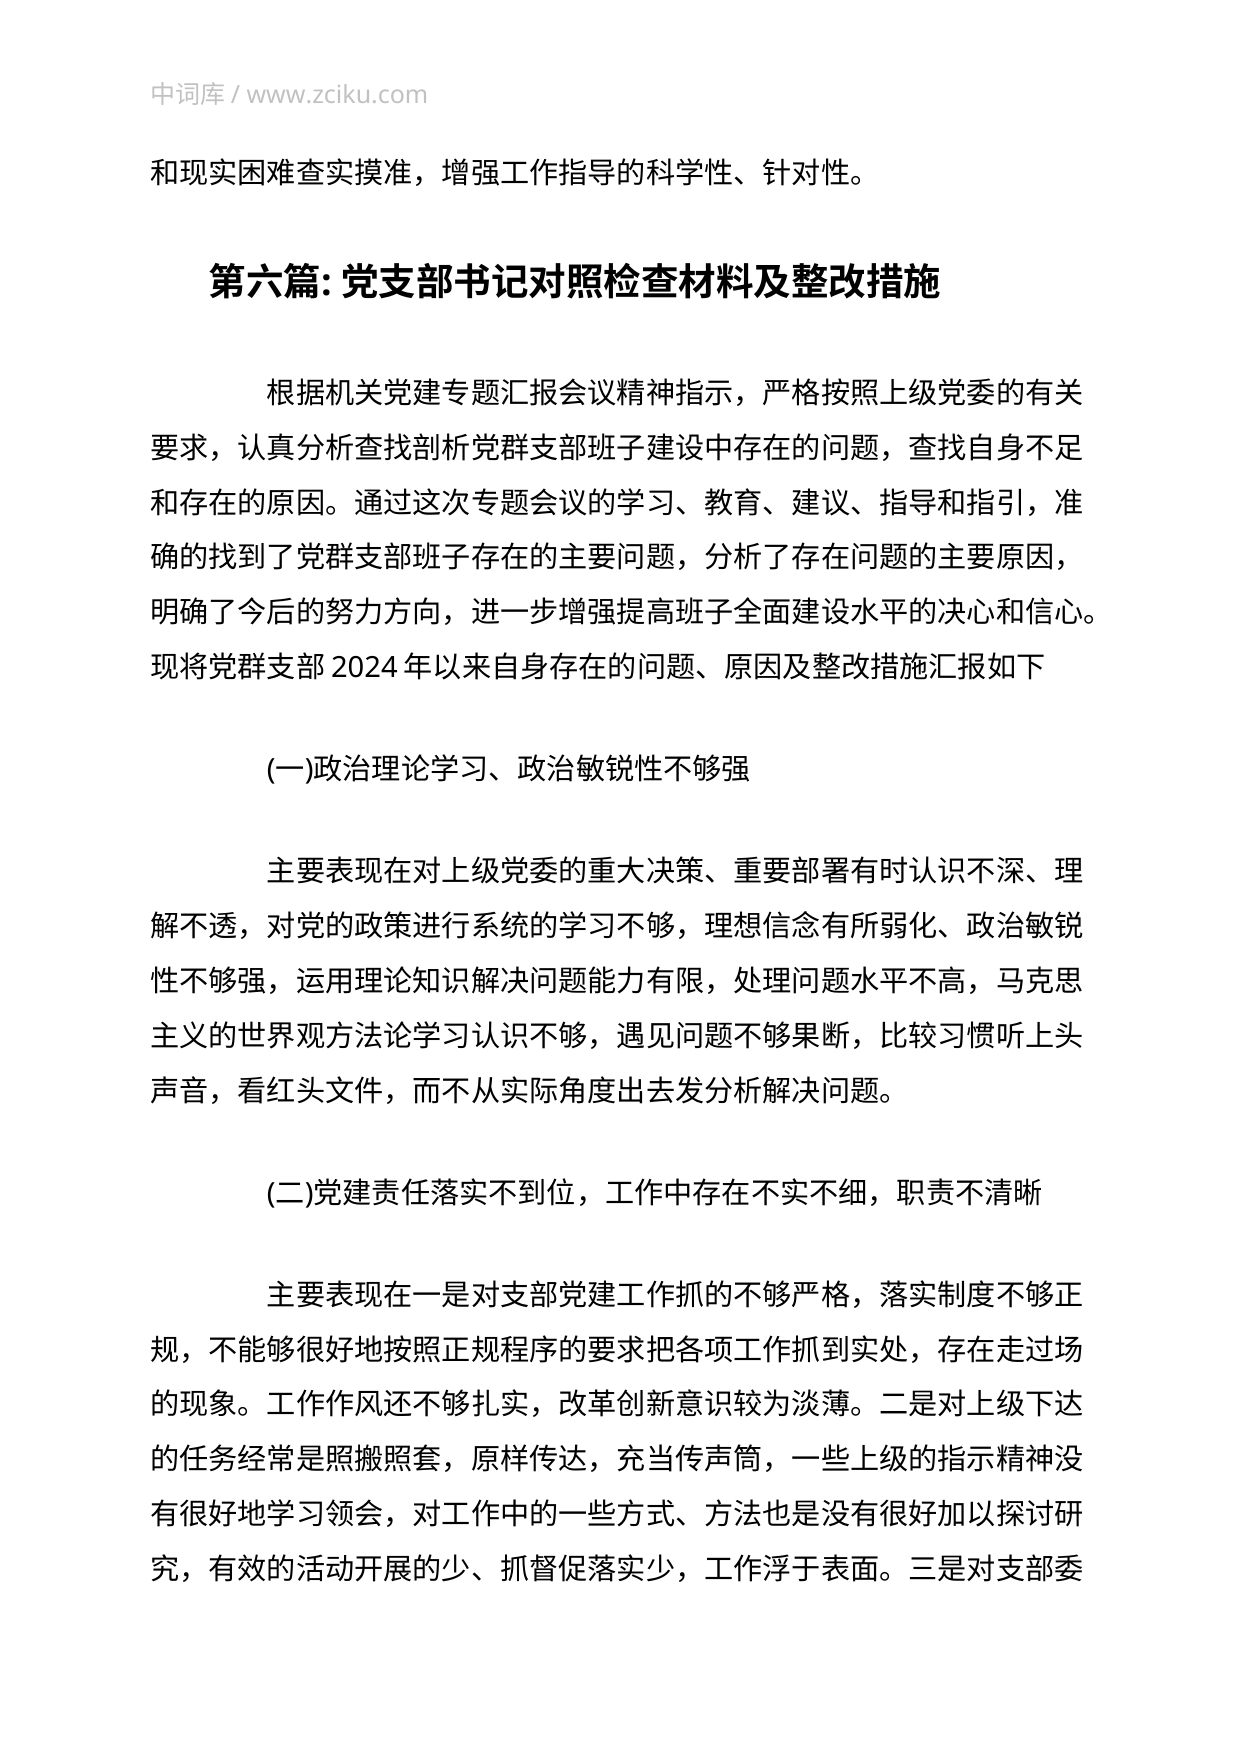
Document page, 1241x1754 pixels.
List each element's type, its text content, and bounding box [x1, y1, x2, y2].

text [150, 1271, 1090, 1588]
text 主要表现在对上级党委的重大决策、重要部署有时认识不深、理解不透，对党的政策进行系统的学习不够，理想信念有所弱化、政治敏锐性不够强，运用理论知识解决问题能力有限，处理问题水平不高，马克思主义的世界观方法论学习认识不够，遇见问题不够果断，比较习惯听上头声音，看红头文件，而不从实际角度出去发分析解决问题。 [150, 848, 1090, 1110]
text 根据机关党建专题汇报会议精神指示，严格按照上级党委的有关要求，认真分析查找剖析党群支部班子建设中存在的问题，查找自身不足和存在的原因。通过这次专题会议的学习、教育、建议、指导和指引，准确的找到了党群支部班子存在的主要问题，分析了存在问题的主要原因，明确了今后的努力方向，进一步增强提高班子全面建设水平的决心和信心。现将党群支部2024年以来自身存在的问题、原因及整改措施汇报如下 [150, 369, 1090, 686]
text (一)政治理论学习、政治敏锐性不够强 [150, 746, 1090, 788]
text 第六篇: 党支部书记对照检查材料及整改措施 [150, 252, 1090, 306]
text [150, 150, 1090, 192]
text (二)党建责任落实不到位，工作中存在不实不细，职责不清晰 [150, 1169, 1090, 1212]
